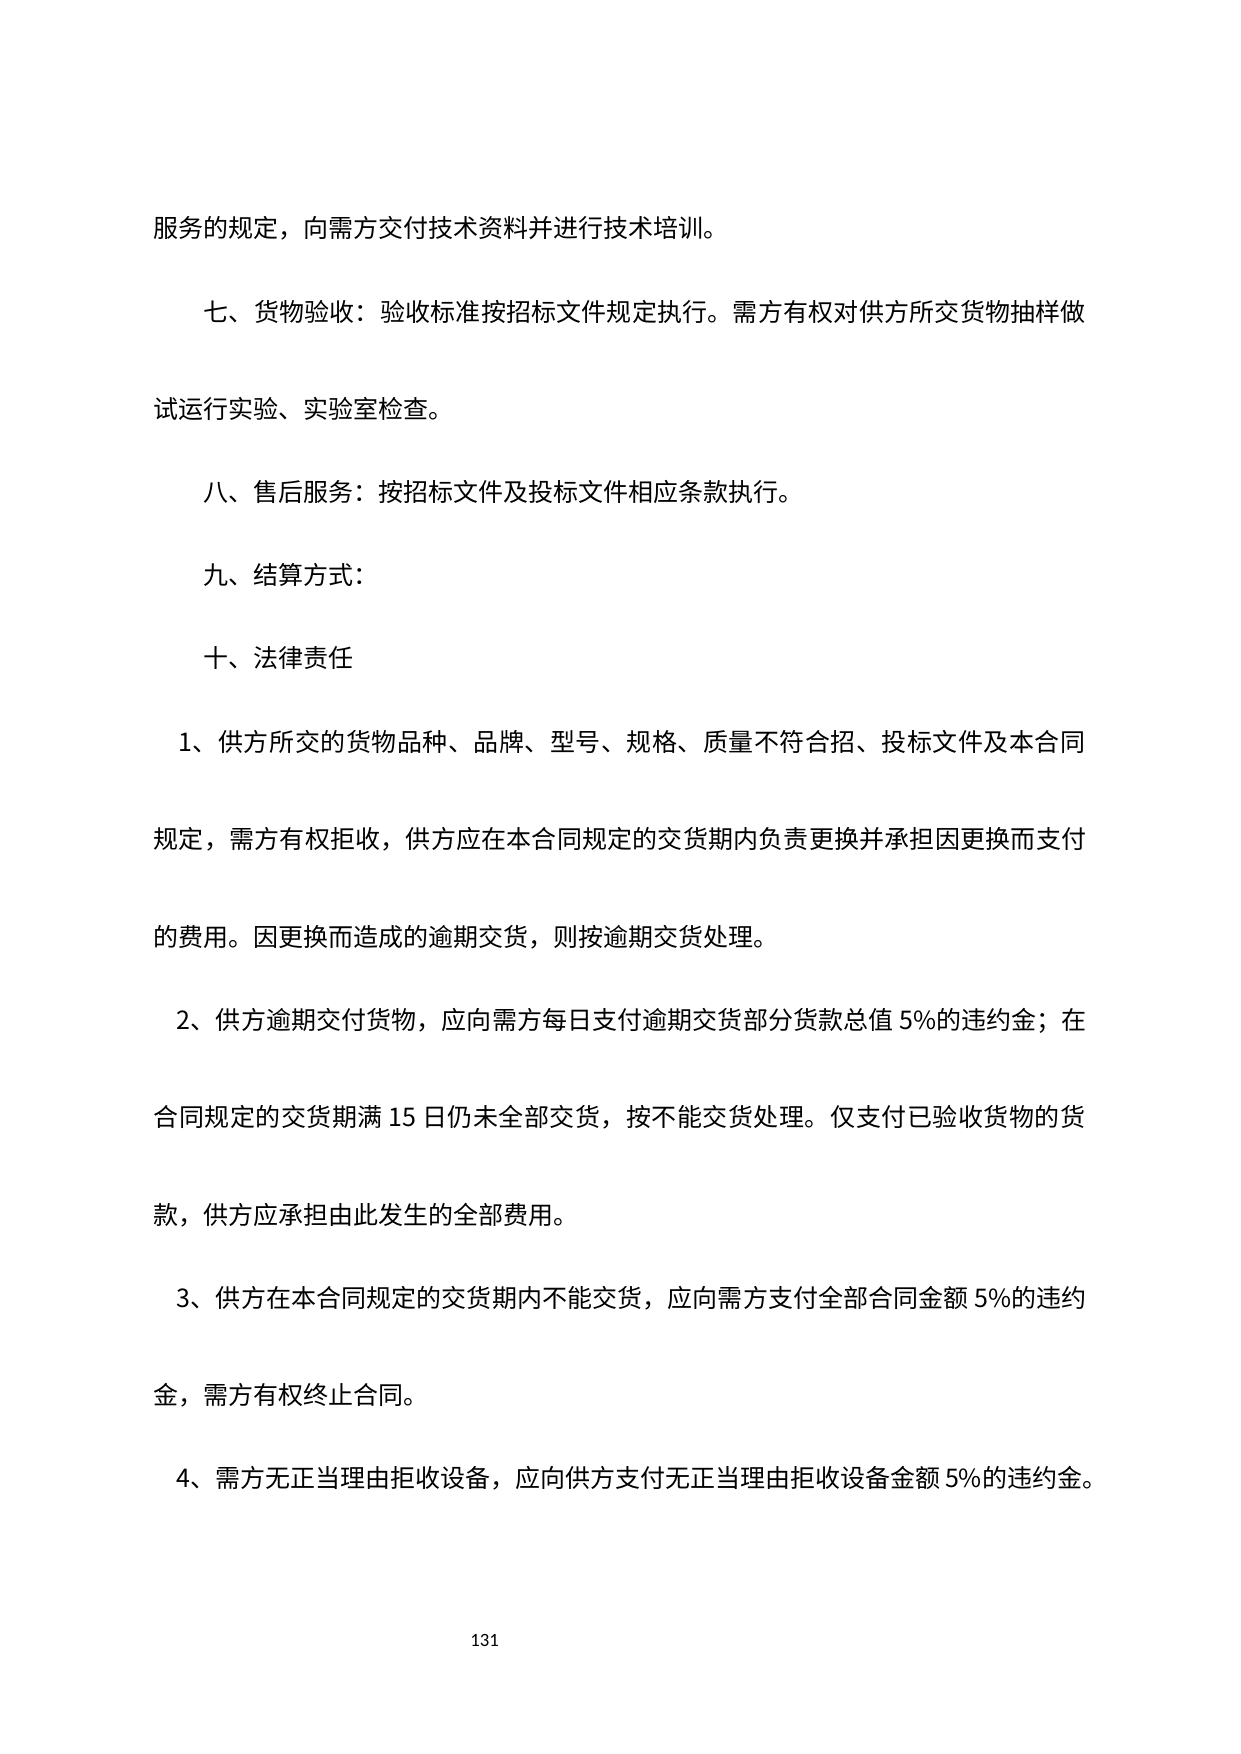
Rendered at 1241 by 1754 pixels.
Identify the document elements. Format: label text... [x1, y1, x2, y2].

text 2、供方逾期交付货物，应向需方每日支付逾期交货部分货款总值5%的违约金；在合同规定的交货期满15日仍未全部交货，按不能交货处理。仅支付已验收货物的货款，供方应承担由此发生的全部费用。 [153, 986, 1087, 1246]
text 3、供方在本合同规定的交货期内不能交货，应向需方支付全部合同金额5%的违约金，需方有权终止合同。 [153, 1264, 1087, 1426]
text 十、法律责任 [153, 624, 1087, 689]
text 九、结算方式： [153, 541, 1087, 606]
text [153, 194, 1087, 259]
text 七、货物验收：验收标准按招标文件规定执行。需方有权对供方所交货物抽样做试运行实验、实验室检查。 [153, 278, 1087, 440]
text 1、供方所交的货物品种、品牌、型号、规格、质量不符合招、投标文件及本合同规定，需方有权拒收，供方应在本合同规定的交货期内负责更换并承担因更换而支付的费用。因更换而造成的逾期交货，则按逾期交货处理。 [153, 708, 1087, 968]
text 八、售后服务：按招标文件及投标文件相应条款执行。 [153, 458, 1087, 523]
text 4、需方无正当理由拒收设备，应向供方支付无正当理由拒收设备金额5%的违约金。 [153, 1444, 1087, 1509]
